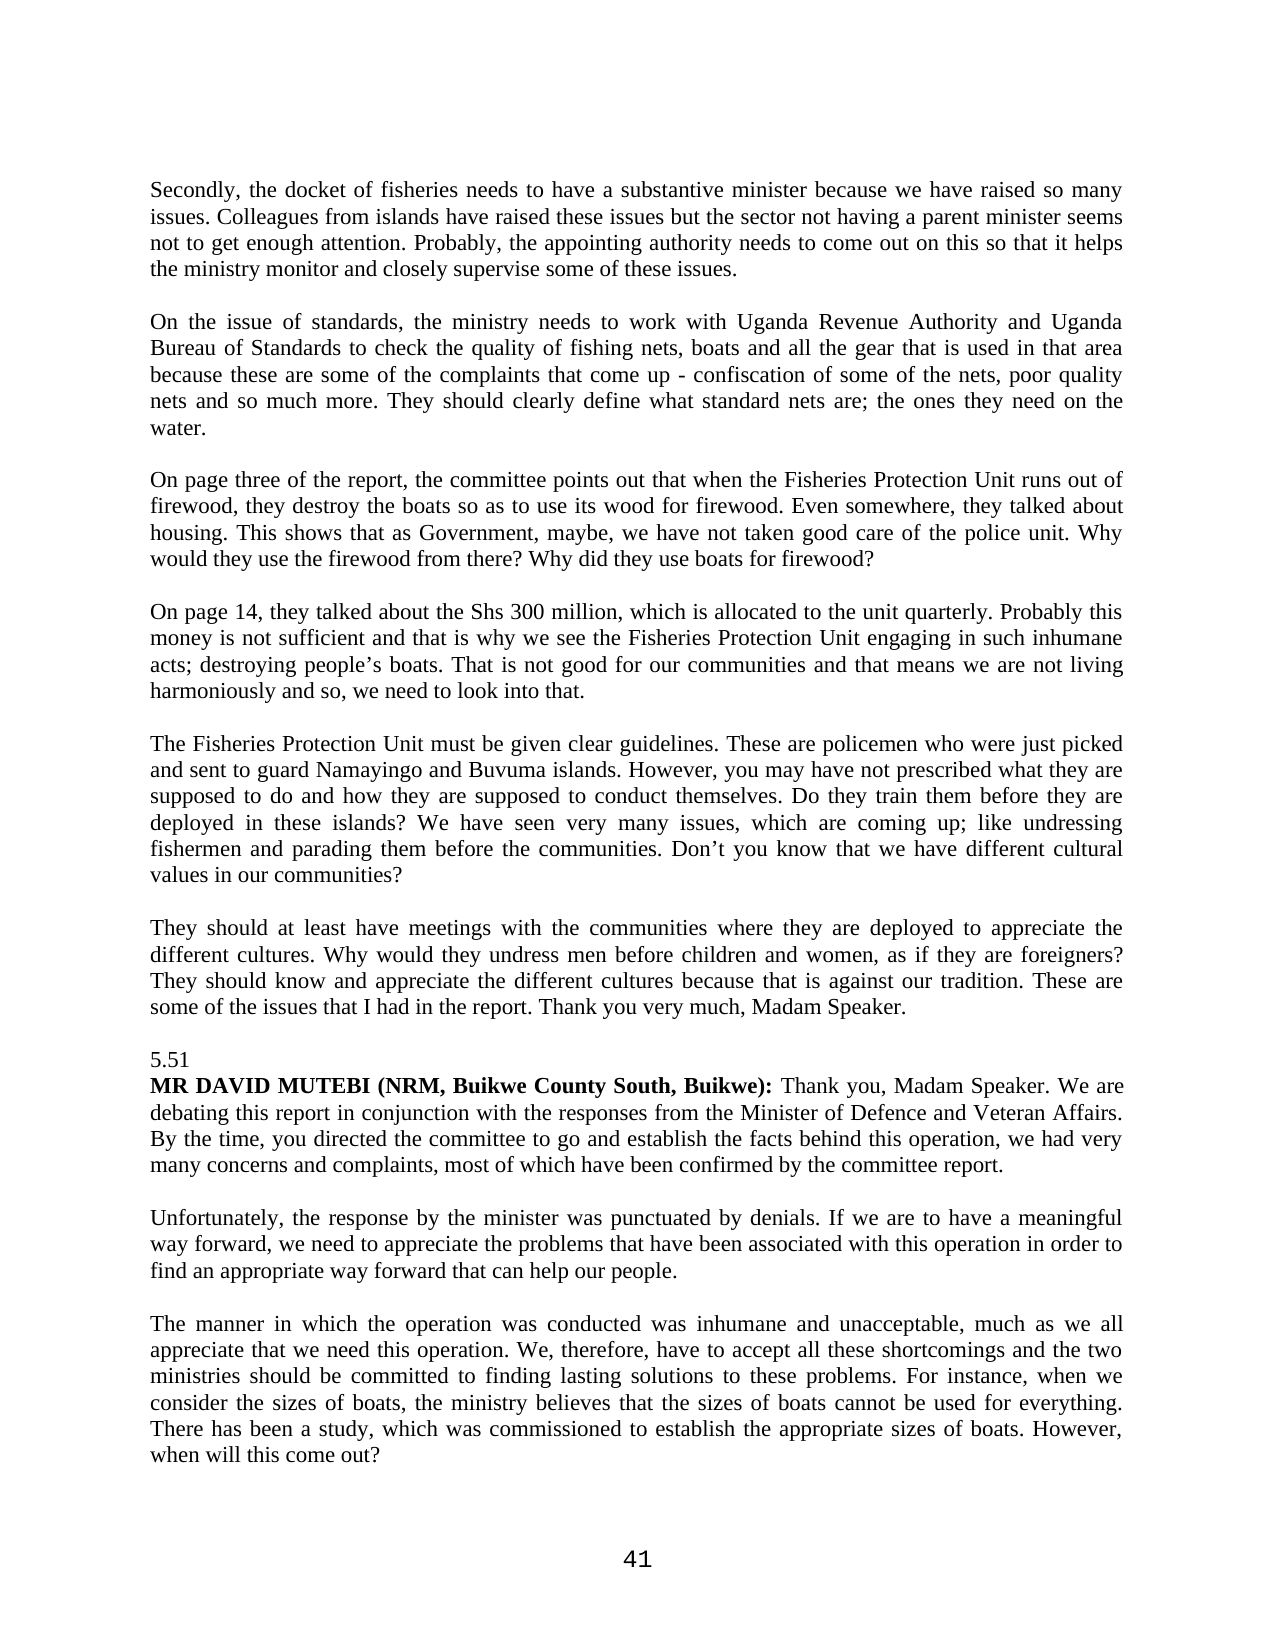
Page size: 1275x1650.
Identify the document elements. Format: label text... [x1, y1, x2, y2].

text The manner in which the operation was conducted was inhumane and unacceptable, much as we all appreciate that we need this operation. We, therefore, have to accept all these shortcomings and the two ministries should be committed to finding lasting solutions to these problems. For instance, when we consider the sizes of boats, the ministry believes that the sizes of boats cannot be used for everything. There has been a study, which was commissioned to establish the appropriate sizes of boats. However, when will this come out? [150, 1309, 1125, 1468]
text On page three of the report, the committee points out that when the Fisheries Protection Unit runs out of firewood, they destroy the boats so as to use its wood for firewood. Even somewhere, they talked about housing. This shows that as Government, maybe, we have not taken good care of the police unit. Why would they use the firewood from there? Why did they use boats for firewood? [150, 466, 1125, 572]
text MR DAVID MUTEBI (NRM, Buikwe County South, Buikwe): Thank you, Madam Speaker. We are debating this report in conjunction with the responses from the Minister of Defence and Veteran Affairs. By the time, you directed the committee to go and establish the facts behind this operation, we had very many concerns and complaints, most of which have been confirmed by the committee report. [150, 1072, 1125, 1178]
text Secondly, the docket of fisheries needs to have a substantive minister because we have raised so many issues. Colleagues from islands have raised these issues but the sector not having a parent minister seems not to get enough attention. Probably, the appointing authority needs to come out on this so that it helps the ministry monitor and closely supervise some of these issues. [150, 176, 1125, 282]
text On page 14, they talked about the Shs 300 million, which is allocated to the unit quarterly. Probably this money is not sufficient and that is why we see the Fisheries Protection Unit engaging in such inhumane acts; destroying people’s boats. That is not good for our communities and that means we are not living harmoniously and so, we need to look into that. [150, 598, 1125, 703]
text The Fisheries Protection Unit must be given clear guidelines. These are policemen who were just picked and sent to guard Namayingo and Buvuma islands. However, you may have not prescribed what they are supposed to do and how they are supposed to conduct themselves. Do they train them before they are deployed in these islands? We have seen very many issues, which are coming up; like undressing fishermen and parading them before the communities. Don’t you know that we have different cultural values in our communities? [150, 730, 1125, 888]
text On the issue of standards, the ministry needs to work with Uganda Revenue Authority and Uganda Bureau of Standards to check the quality of fishing nets, boats and all the gear that is used in that area because these are some of the complaints that come up - confiscation of some of the nets, poor quality nets and so much more. They should clearly define what standard nets are; the ones they need on the water. [150, 308, 1125, 440]
text Unfortunately, the response by the minister was punctuated by denials. If we are to have a meaningful way forward, we need to appreciate the problems that have been associated with this operation in order to find an appropriate way forward that can help our people. [150, 1204, 1125, 1283]
text They should at least have meetings with the communities where they are deployed to appreciate the different cultures. Why would they undress men before children and women, as if they are foreigners? They should know and appreciate the different cultures because that is against our tradition. These are some of the issues that I had in the report. Thank you very much, Madam Speaker. [150, 914, 1125, 1020]
text 5.51 [150, 1046, 1125, 1072]
